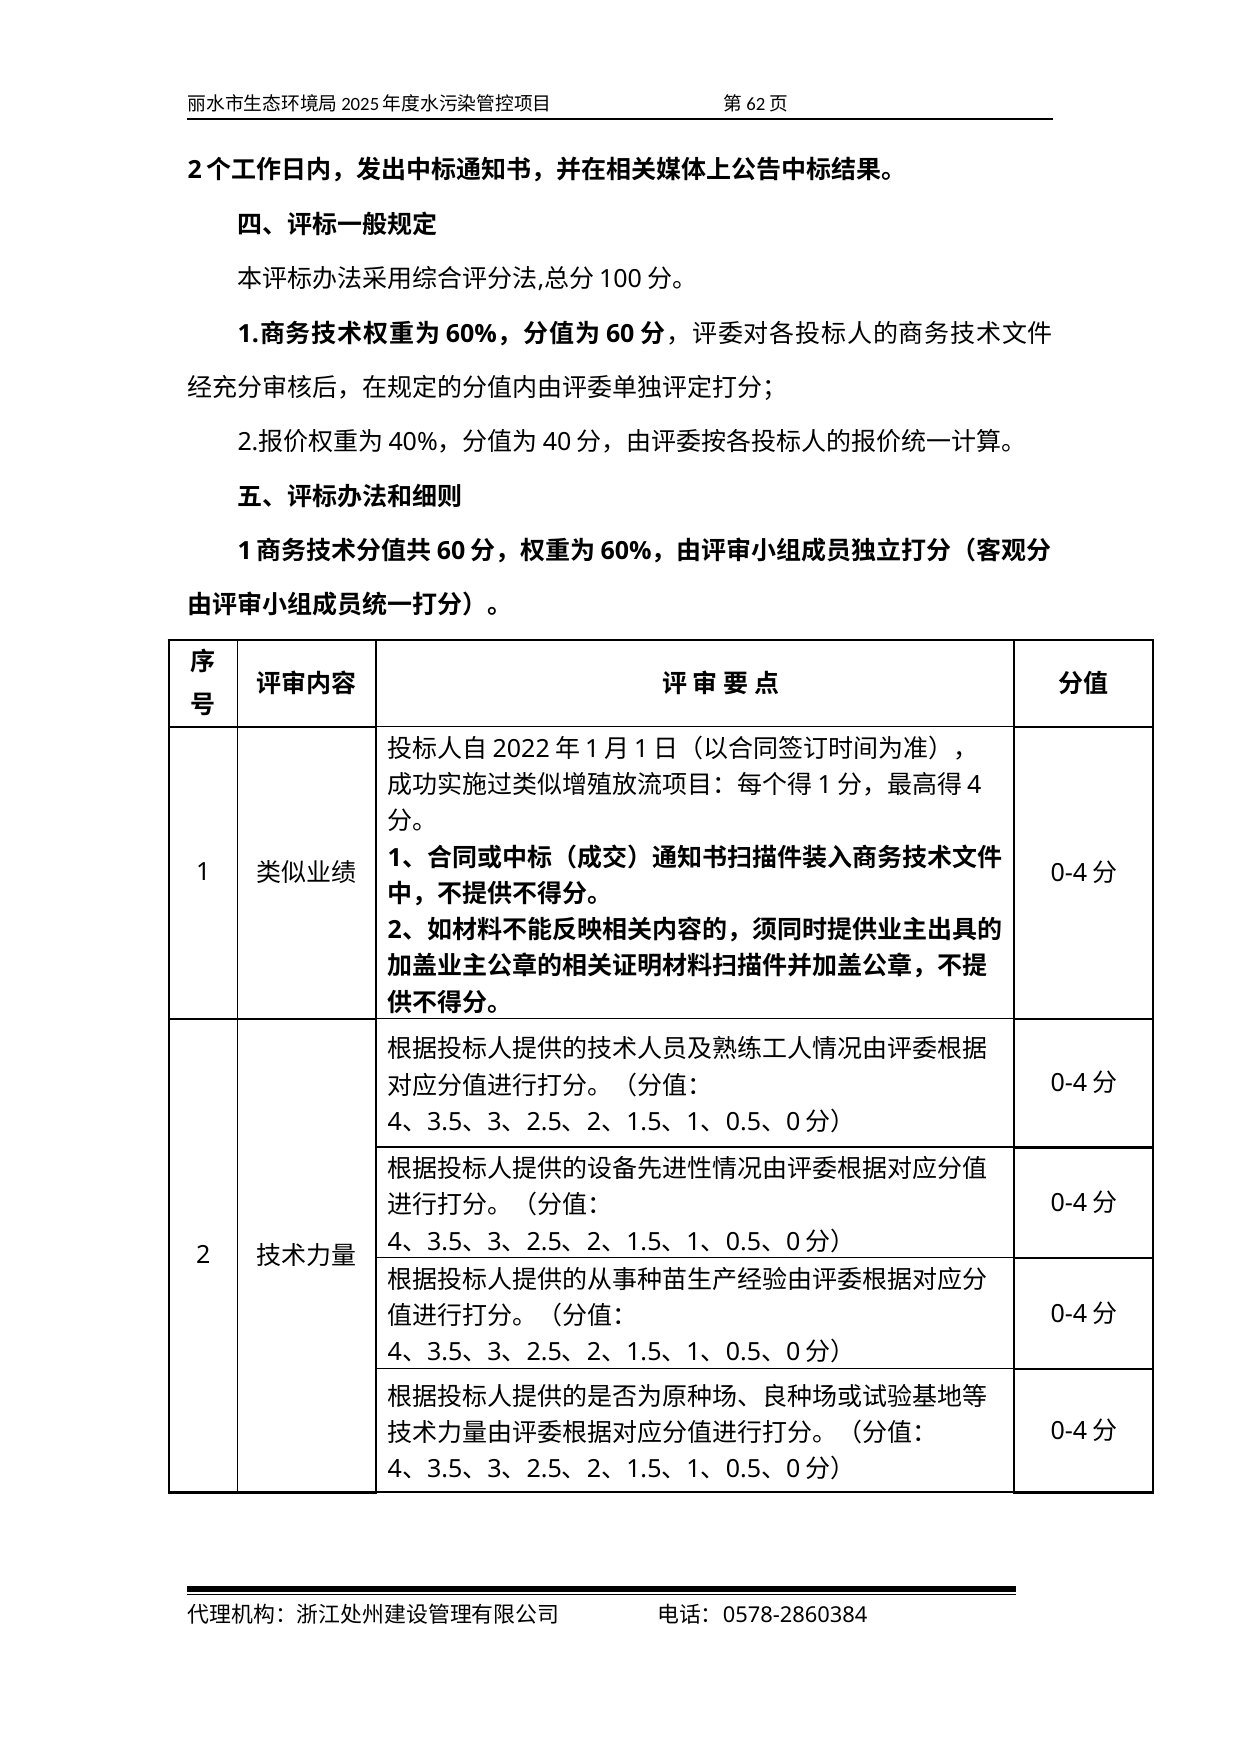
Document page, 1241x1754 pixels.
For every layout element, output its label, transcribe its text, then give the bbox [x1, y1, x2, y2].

table_header 评 审 要 点 [377, 641, 1013, 726]
text 2.报价权重为40%，分值为40分，由评委按各投标人的报价统一计算。 [187, 422, 1053, 458]
table_header 序号 [170, 641, 237, 726]
table_cell 0-4分 [1015, 1259, 1152, 1368]
subtitle 五、评标办法和细则 [187, 476, 1053, 512]
table_cell 0-4分 [1015, 1370, 1152, 1491]
table_header 分值 [1015, 641, 1152, 726]
table_cell 技术力量 [238, 1020, 375, 1491]
table_cell 0-4分 [1015, 728, 1152, 1018]
table_cell 0-4分 [1015, 1020, 1152, 1146]
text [187, 150, 1053, 186]
table_cell 投标人自2022年1月1日（以合同签订时间为准），成功实施过类似增殖放流项目：每个得1分，最高得4分。 1、合同或中标（成交）通知书扫描件装入商务技术文件中，不提供不得分。 2、如材料不能反映相关内容的，须同时提供业主出具的加盖业主公章的相关证明材料扫描件并加盖公章，不提供不得分。 [377, 727, 1013, 1018]
table_header 评审内容 [238, 641, 375, 726]
table_cell 根据投标人提供的从事种苗生产经验由评委根据对应分值进行打分。（分值：4、3.5、3、2.5、2、1.5、1、0.5、0分） [377, 1258, 1013, 1368]
table_cell 根据投标人提供的设备先进性情况由评委根据对应分值进行打分。（分值：4、3.5、3、2.5、2、1.5、1、0.5、0分） [377, 1148, 1013, 1257]
table_cell 1 [170, 728, 237, 1018]
table_cell 类似业绩 [238, 728, 375, 1018]
text 1商务技术分值共60分，权重为60%，由评审小组成员独立打分（客观分由评审小组成员统一打分）。 [187, 531, 1053, 621]
table_cell 根据投标人提供的技术人员及熟练工人情况由评委根据对应分值进行打分。（分值：4、3.5、3、2.5、2、1.5、1、0.5、0分） [377, 1019, 1013, 1146]
text 本评标办法采用综合评分法,总分100分。 [187, 259, 1053, 295]
text 1.商务技术权重为60%，分值为60分，评委对各投标人的商务技术文件经充分审核后，在规定的分值内由评委单独评定打分； [187, 313, 1053, 404]
table_cell 根据投标人提供的是否为原种场、良种场或试验基地等技术力量由评委根据对应分值进行打分。（分值：4、3.5、3、2.5、2、1.5、1、0.5、0分） [377, 1369, 1013, 1491]
table_cell 2 [170, 1020, 237, 1491]
table_cell 0-4分 [1015, 1149, 1152, 1257]
subtitle 四、评标一般规定 [187, 204, 1053, 241]
